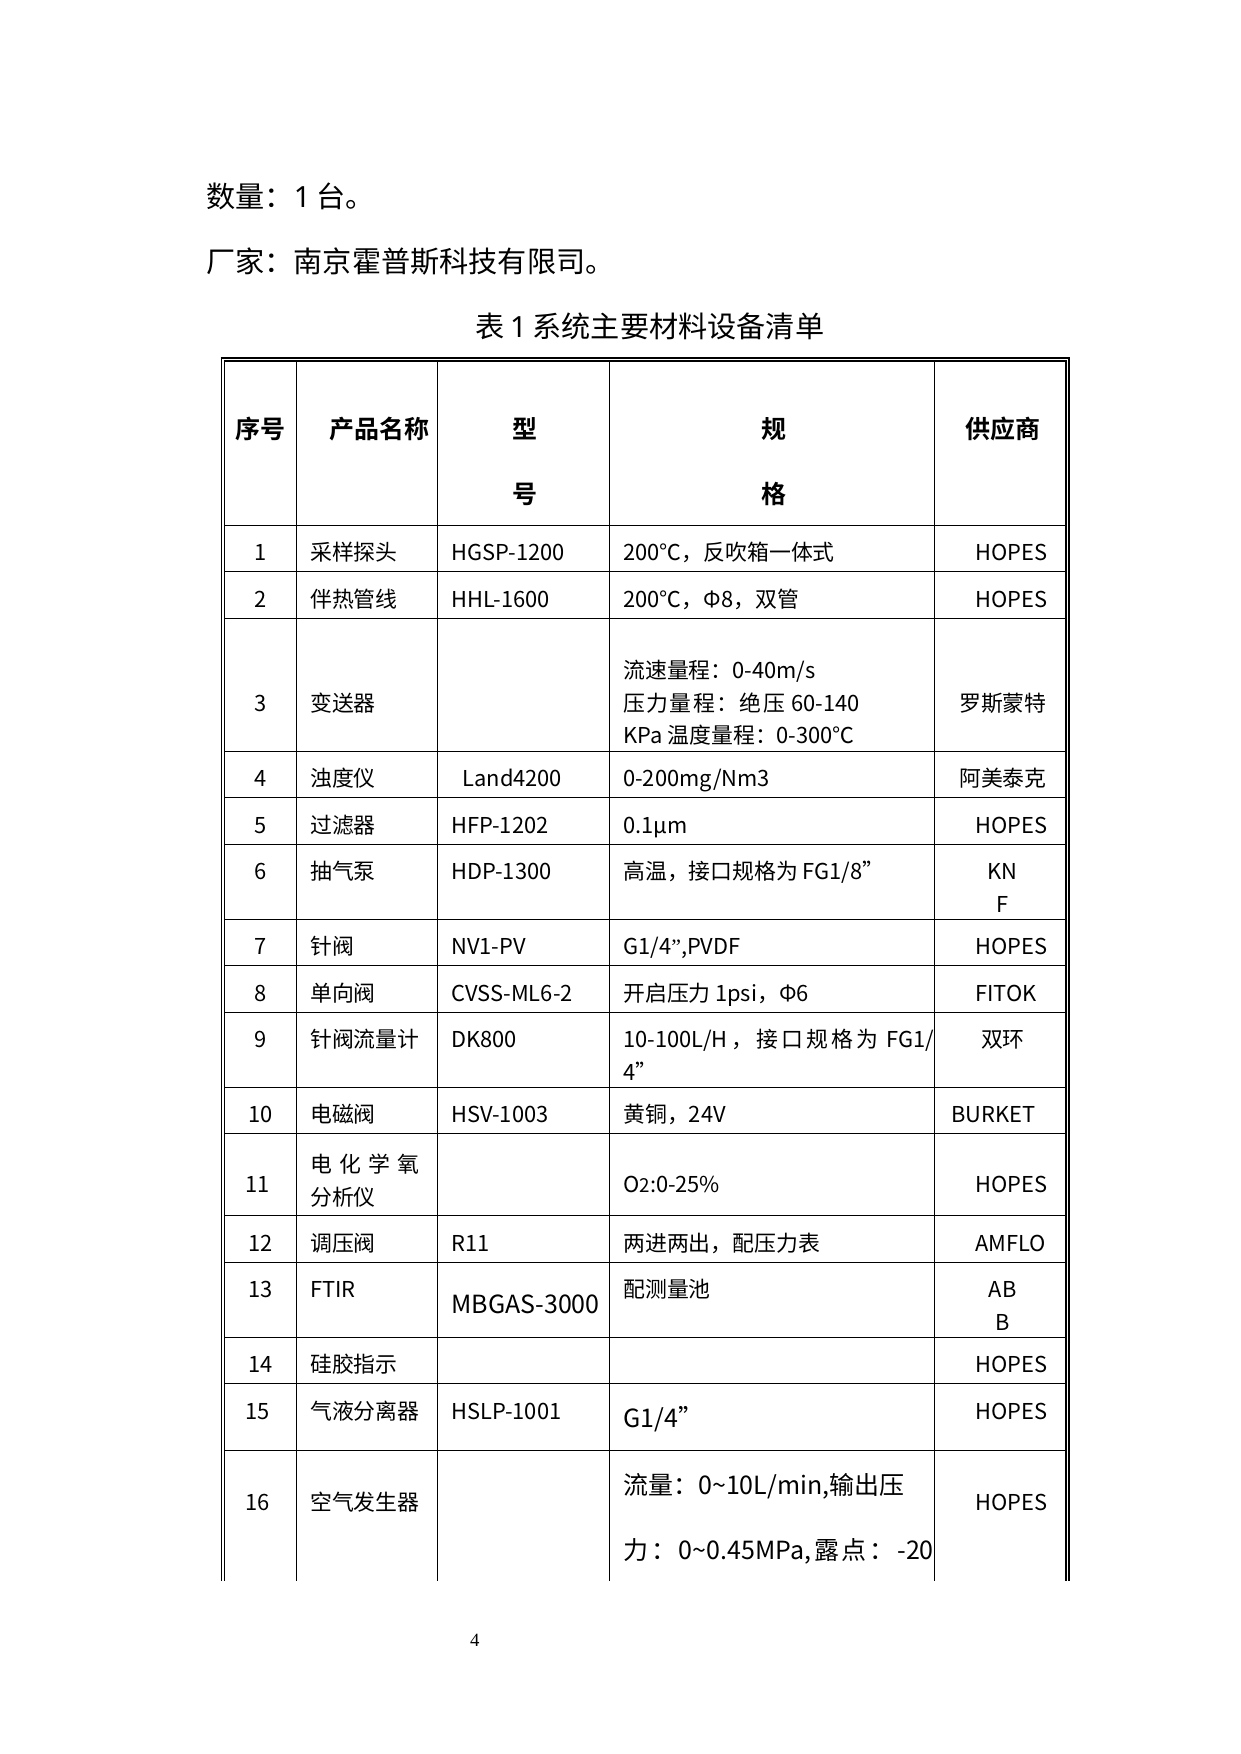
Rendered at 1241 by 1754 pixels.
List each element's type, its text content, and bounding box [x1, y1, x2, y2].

table_cell 200℃，Φ8，双管 [610, 572, 934, 618]
table_cell HGSP-1200 [438, 526, 609, 571]
table_cell HSV-1003 [438, 1088, 609, 1133]
table_cell HOPES [935, 572, 1065, 618]
table_cell FTIR [297, 1263, 437, 1337]
table_cell 5 [225, 798, 296, 844]
table_cell 电化学氧分析仪 [297, 1134, 437, 1215]
table_cell 罗斯蒙特 [935, 619, 1065, 751]
table_cell 配测量池 [610, 1263, 934, 1337]
table_cell G1/4”,PVDF [610, 920, 934, 965]
table_cell HOPES [935, 1384, 1065, 1449]
table_cell AMFLO [935, 1216, 1065, 1262]
table_cell 过滤器 [297, 798, 437, 844]
table_cell 浊度仪 [297, 752, 437, 797]
table_cell BURKET [935, 1088, 1065, 1133]
table_cell 7 [225, 920, 296, 965]
table_cell 伴热管线 [297, 572, 437, 618]
table_cell 14 [225, 1338, 296, 1383]
table_header 产品名称 [297, 362, 437, 525]
table_cell 硅胶指示 [297, 1338, 437, 1383]
table_cell 双环 [935, 1013, 1065, 1087]
table_cell 4 [225, 752, 296, 797]
table_cell 12 [225, 1216, 296, 1262]
table_cell CVSS-ML6-2 [438, 966, 609, 1012]
table_cell 6 [225, 845, 296, 919]
table_cell HDP-1300 [438, 845, 609, 919]
table_cell MBGAS-3000 [438, 1263, 609, 1337]
table_cell [610, 1338, 934, 1383]
table_cell 阿美泰克 [935, 752, 1065, 797]
table_cell 0.1μm [610, 798, 934, 844]
table_cell 采样探头 [297, 526, 437, 571]
text 厂家：南京霍普斯科技有限司。 [148, 227, 772, 292]
table_cell [438, 619, 609, 751]
table_cell 黄铜，24V [610, 1088, 934, 1133]
table_cell 1 [225, 526, 296, 571]
table_cell Land4200 [438, 752, 609, 797]
table_cell 两进两出，配压力表 [610, 1216, 934, 1262]
table_cell 13 [225, 1263, 296, 1337]
table_cell 抽气泵 [297, 845, 437, 919]
table_cell NV1-PV [438, 920, 609, 965]
table_cell HOPES [935, 920, 1065, 965]
table_cell 调压阀 [297, 1216, 437, 1262]
table_cell DK800 [438, 1013, 609, 1087]
table_cell 9 [225, 1013, 296, 1087]
table_cell 15 [225, 1384, 296, 1449]
table_cell 0-200mg/Nm3 [610, 752, 934, 797]
table_cell 电磁阀 [297, 1088, 437, 1133]
table_cell 11 [225, 1134, 296, 1215]
table_cell HOPES [935, 526, 1065, 571]
table_cell 16 [225, 1451, 296, 1581]
table_cell 开启压力1psi，Φ6 [610, 966, 934, 1012]
table_cell HFP-1202 [438, 798, 609, 844]
table_cell KNF [935, 845, 1065, 919]
table_cell G1/4” [610, 1384, 934, 1449]
table_header 序号 [225, 362, 296, 525]
table_cell 气液分离器 [297, 1384, 437, 1449]
table_cell 针阀流量计 [297, 1013, 437, 1087]
table_cell 变送器 [297, 619, 437, 751]
table_cell 流速量程：0-40m/s 压力量程：绝压60-140KPa 温度量程：0-300℃ [610, 619, 934, 751]
table_cell R11 [438, 1216, 609, 1262]
table_cell HOPES [935, 798, 1065, 844]
table_cell O2:0-25% [610, 1134, 934, 1215]
table_cell 3 [225, 619, 296, 751]
table_cell HOPES [935, 1134, 1065, 1215]
table_cell 针阀 [297, 920, 437, 965]
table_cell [610, 1451, 934, 1581]
table_header 规格 [610, 362, 934, 525]
table_cell 10-100L/H，接口规格为FG1/4” [610, 1013, 934, 1087]
table_cell FITOK [935, 966, 1065, 1012]
table_cell 200℃，反吹箱一体式 [610, 526, 934, 571]
table_cell HHL-1600 [438, 572, 609, 618]
table_cell 高温，接口规格为FG1/8” [610, 845, 934, 919]
table_cell 10 [225, 1088, 296, 1133]
table_cell HOPES [935, 1338, 1065, 1383]
table_cell [438, 1451, 609, 1581]
table_cell [438, 1134, 609, 1215]
table_cell [438, 1338, 609, 1383]
table_cell ABB [935, 1263, 1065, 1337]
table_header 供应商 [935, 362, 1065, 525]
table_cell HOPES [935, 1451, 1065, 1581]
table_cell HSLP-1001 [438, 1384, 609, 1449]
table_cell 空气发生器 [297, 1451, 437, 1581]
table_header 型号 [438, 362, 609, 525]
table_cell 2 [225, 572, 296, 618]
text 表1系统主要材料设备清单 [148, 292, 1092, 357]
table_cell 单向阀 [297, 966, 437, 1012]
table_cell 8 [225, 966, 296, 1012]
text 数量：1台。 [148, 162, 1092, 227]
